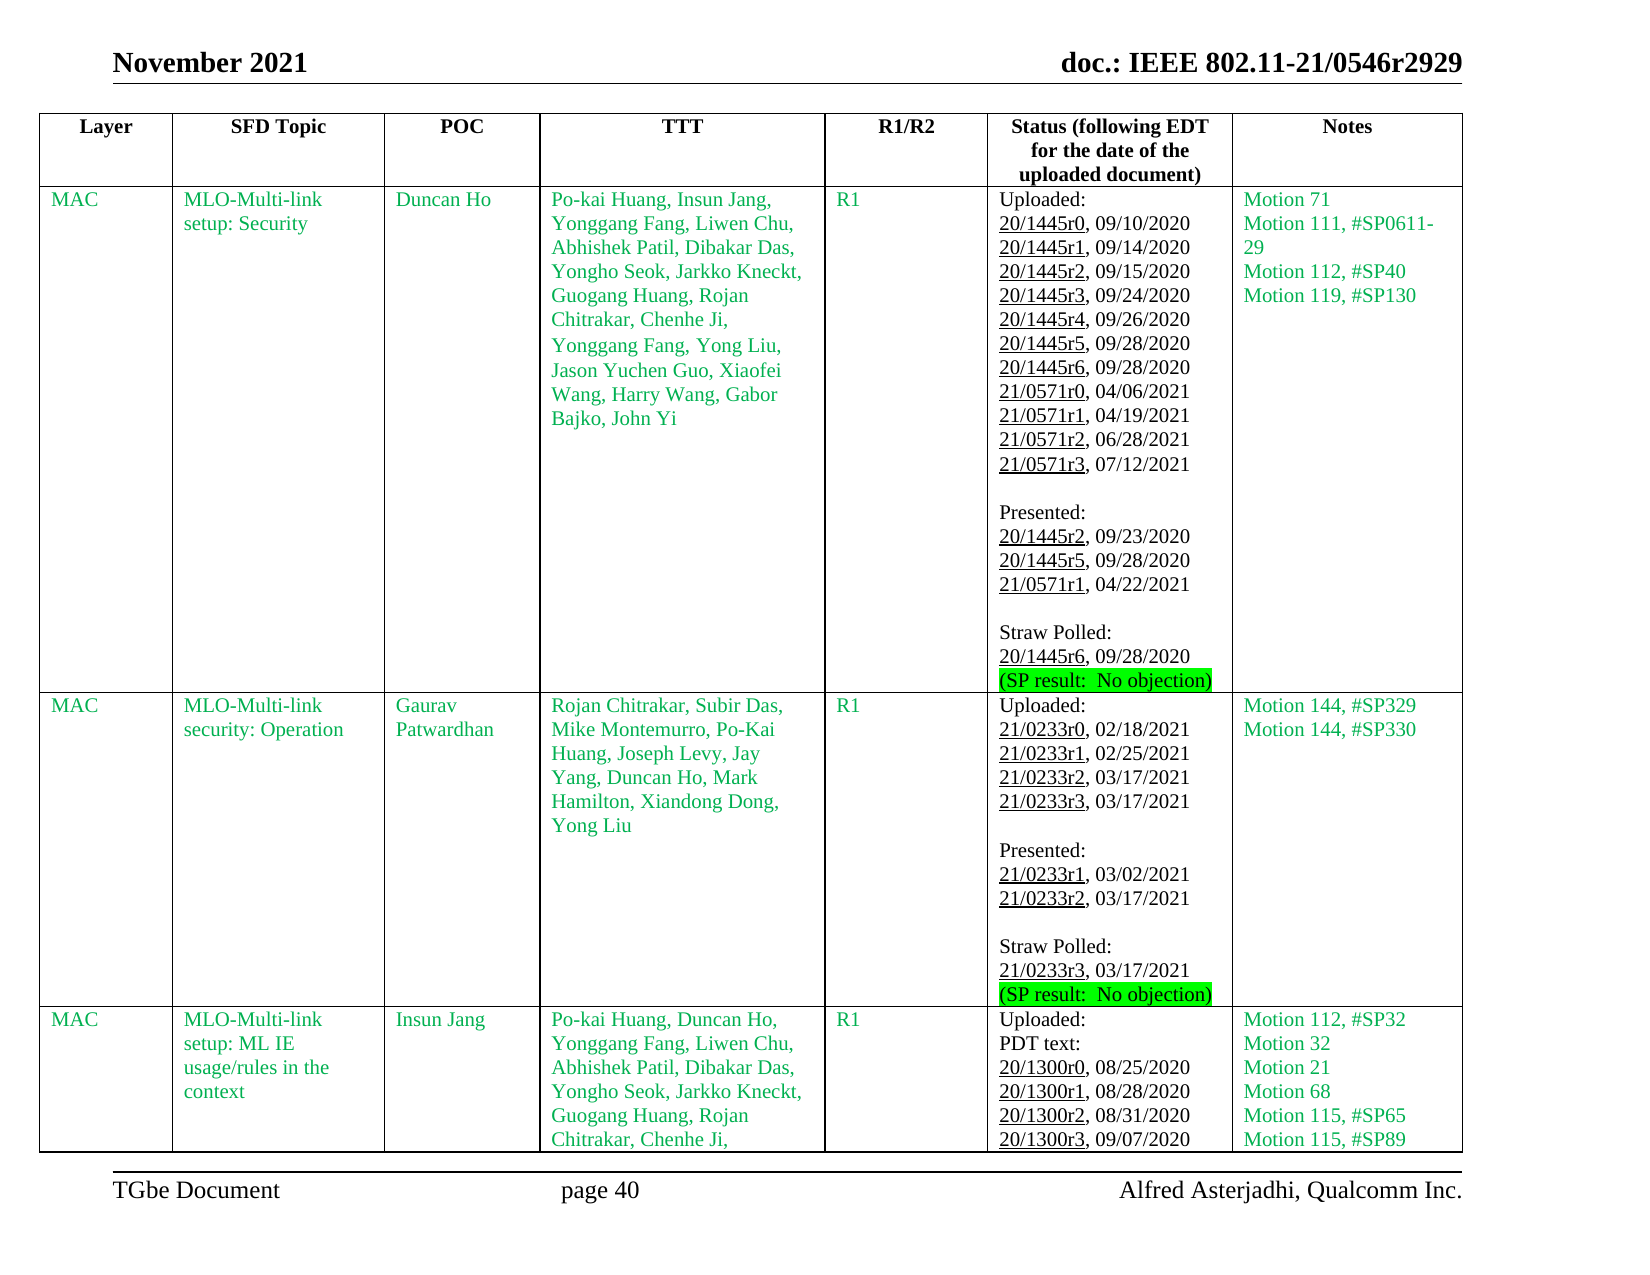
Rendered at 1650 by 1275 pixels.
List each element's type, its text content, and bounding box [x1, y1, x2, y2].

table_cell Motion 144, #SP329 Motion 144, #SP330 [1233, 693, 1462, 1006]
table_header TTT [541, 114, 824, 186]
table_cell MAC [40, 693, 172, 1006]
table_cell Po-kai Huang, Insun Jang, Yonggang Fang, Liwen Chu, Abhishek Patil, Dibakar Das, Yongho Seok, Jarkko Kneckt, Guogang Huang, Rojan Chitrakar, Chenhe Ji, Yonggang Fang, Yong Liu, Jason Yuchen Guo, Xiaofei Wang, Harry Wang, Gabor Bajko, John Yi [541, 187, 824, 692]
table_header SFD Topic [173, 114, 384, 186]
table_cell MAC [40, 1007, 172, 1151]
table_header Layer [40, 114, 172, 186]
table_header POC [385, 114, 539, 186]
table_cell MLO-Multi-link setup: ML IE usage/rules in the context [173, 1007, 384, 1151]
table_cell Uploaded: 21/0233r0, 02/18/2021 21/0233r1, 02/25/2021 21/0233r2, 03/17/2021 21/0233r3, 03/17/2021 Presented: 21/0233r1, 03/02/2021 21/0233r2, 03/17/2021 Straw Polled: 21/0233r3, 03/17/2021 (SP result: No objection) [988, 693, 1232, 1006]
table_cell R1 [826, 693, 987, 1006]
table_header Notes [1233, 114, 1462, 186]
table_cell Gaurav Patwardhan [385, 693, 539, 1006]
table_cell Rojan Chitrakar, Subir Das, Mike Montemurro, Po-Kai Huang, Joseph Levy, Jay Yang, Duncan Ho, Mark Hamilton, Xiandong Dong, Yong Liu [541, 693, 824, 1006]
table_cell MAC [40, 187, 172, 692]
table_cell R1 [826, 1007, 987, 1151]
table_cell Uploaded: 20/1445r0, 09/10/2020 20/1445r1, 09/14/2020 20/1445r2, 09/15/2020 20/1445r3, 09/24/2020 20/1445r4, 09/26/2020 20/1445r5, 09/28/2020 20/1445r6, 09/28/2020 21/0571r0, 04/06/2021 21/0571r1, 04/19/2021 21/0571r2, 06/28/2021 21/0571r3, 07/12/2021 Presented: 20/1445r2, 09/23/2020 20/1445r5, 09/28/2020 21/0571r1, 04/22/2021 Straw Polled: 20/1445r6, 09/28/2020 (SP result: No objection) [988, 187, 1232, 692]
table_cell Motion 71 Motion 111, #SP0611-29 Motion 112, #SP40 Motion 119, #SP130 [1233, 187, 1462, 692]
table_header R1/R2 [826, 114, 987, 186]
table_cell MLO-Multi-link security: Operation [173, 693, 384, 1006]
table_cell Insun Jang [385, 1007, 539, 1151]
table_cell R1 [826, 187, 987, 692]
table_cell MLO-Multi-link setup: Security [173, 187, 384, 692]
table_header Status (following EDT for the date of the uploaded document) [988, 114, 1232, 186]
table_cell Duncan Ho [385, 187, 539, 692]
